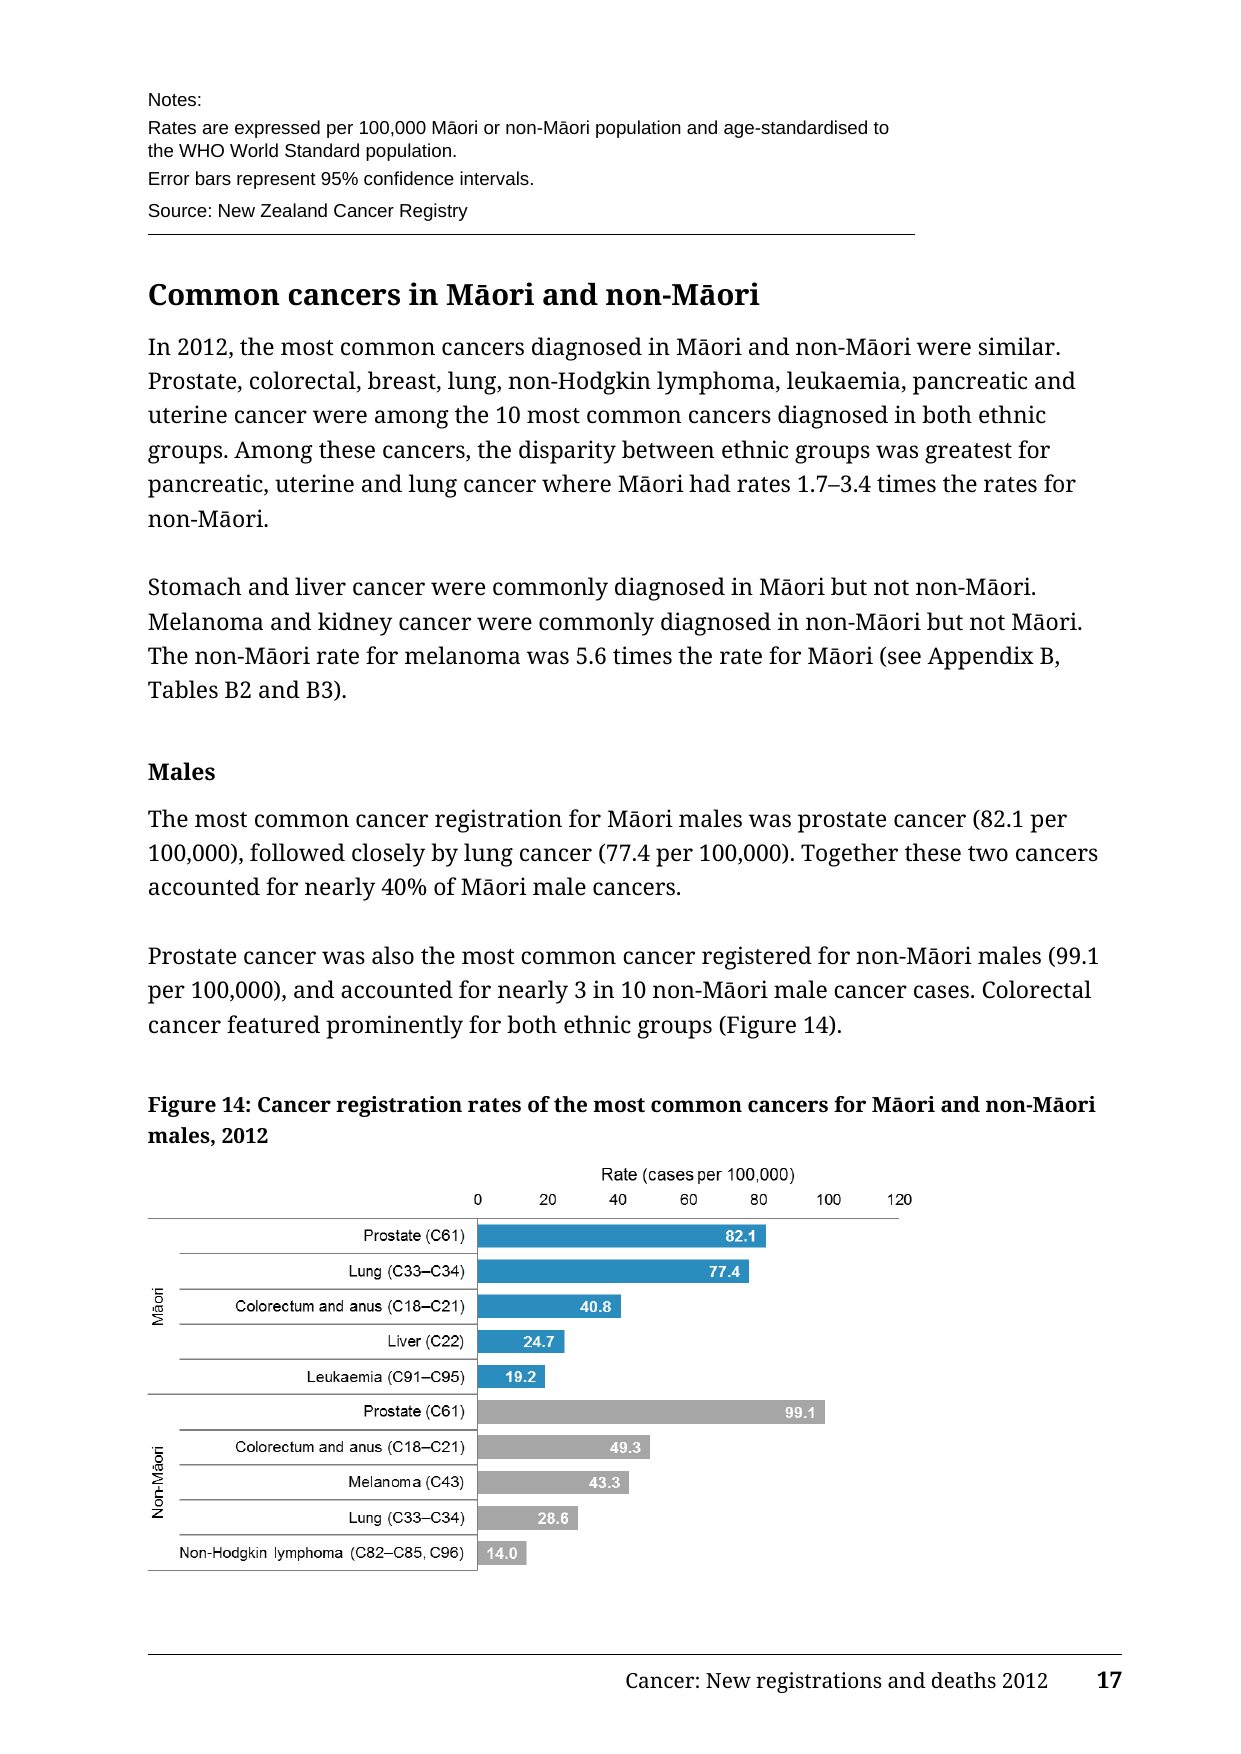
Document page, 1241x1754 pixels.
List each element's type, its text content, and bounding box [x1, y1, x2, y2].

subtitle Common cancers in Māori and non-Māori [148, 274, 1122, 314]
text Stomach and liver cancer were commonly diagnosed in Māori but not non-Māori. Melanoma and kidney cancer were commonly diagnosed in non-Māori but not Māori. The non-Māori rate for melanoma was 5.6 times the rate for Māori (see Appendix B, Tables B2 and B3). [148, 571, 1122, 706]
picture [147, 1165, 914, 1577]
text Prostate cancer was also the most common cancer registered for non-Māori males (99.1 per 100,000), and accounted for nearly 3 in 10 non-Māori male cancer cases. Colorectal cancer featured prominently for both ethnic groups (Figure 14). [148, 940, 1122, 1040]
text In 2012, the most common cancers diagnosed in Māori and non-Māori were similar. Prostate, colorectal, breast, lung, non-Hodgkin lymphoma, leukaemia, pancreatic and uterine cancer were among the 10 most common cancers diagnosed in both ethnic groups. Among these cancers, the disparity between ethnic groups was greatest for pancreatic, uterine and lung cancer where Māori had rates 1.7–3.4 times the rates for non-Māori. [148, 331, 1122, 534]
subtitle Males [148, 756, 1122, 787]
text Notes: [148, 89, 915, 110]
text Rates are expressed per 100,000 Māori or non-Māori population and age-standardised to the WHO World Standard population. [148, 116, 915, 162]
text Figure 14: Cancer registration rates of the most common cancers for Māori and non-Māori males, 2012 [148, 1090, 1122, 1150]
text Error bars represent 95% confidence intervals. [148, 168, 915, 189]
text Source: New Zealand Cancer Registry [148, 200, 915, 234]
text The most common cancer registration for Māori males was prostate cancer (82.1 per 100,000), followed closely by lung cancer (77.4 per 100,000). Together these two cancers accounted for nearly 40% of Māori male cancers. [148, 803, 1122, 903]
